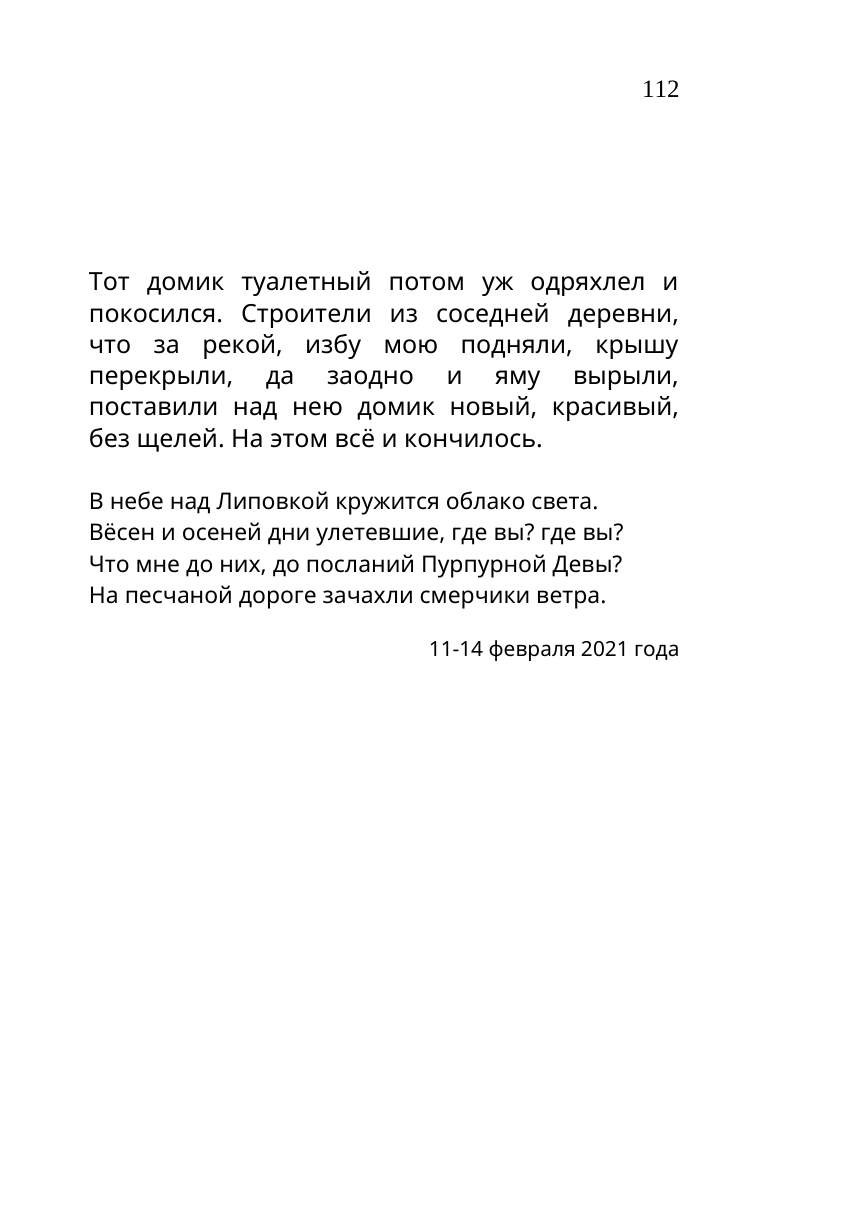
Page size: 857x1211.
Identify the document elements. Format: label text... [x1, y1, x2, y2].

text Тот домик туалетный потом уж одряхлел и покосился. Строители из соседней деревни, что за рекой, избу мою подняли, крышу перекрыли, да заодно и яму вырыли, поставили над нею домик новый, красивый, без щелей. На этом всё и кончилось. [89, 266, 679, 453]
text На песчаной дороге зачахли смерчики ветра. [89, 578, 679, 609]
text Вёсен и осеней дни улетевшие, где вы? где вы? [89, 516, 679, 547]
text Что мне до них, до посланий Пурпурной Девы? [89, 547, 679, 578]
text 11-14 февраля 2021 года [89, 634, 679, 663]
text В небе над Липовкой кружится облако света. [89, 484, 679, 516]
